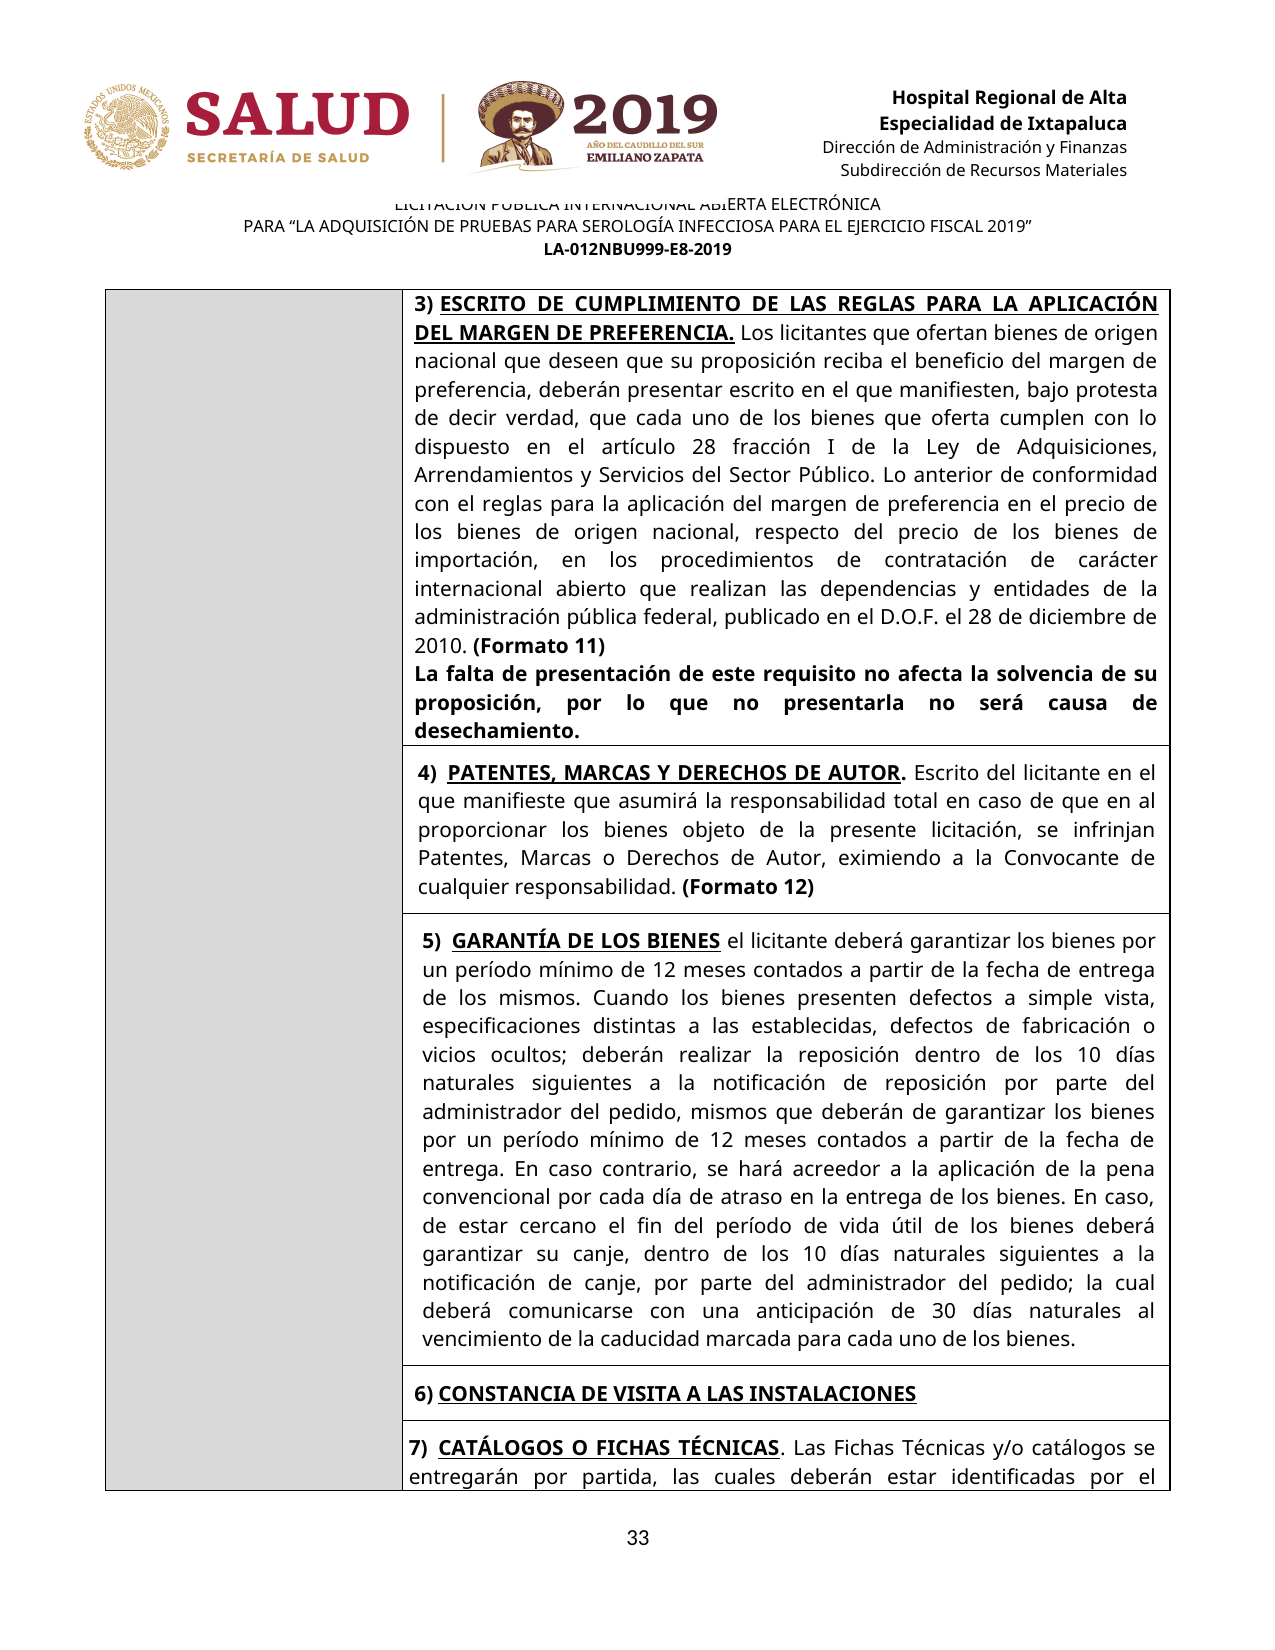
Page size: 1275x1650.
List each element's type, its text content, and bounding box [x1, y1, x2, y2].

table_cell CONSTANCIA DE VISITA A LAS INSTALACIONES [403, 1366, 1169, 1420]
picture [38, 27, 728, 207]
table_cell ESCRITO DE CUMPLIMIENTO DE LAS REGLAS PARA LA APLICACIÓN DEL MARGEN DE PREFERENCIA. Los licitantes que ofertan bienes de origen nacional que deseen que su proposición reciba el beneficio del margen de preferencia, deberán presentar escrito en el que manifiesten, bajo protesta de decir verdad, que cada uno de los bienes que oferta cumplen con lo dispuesto en el artículo 28 fracción I de la Ley de Adquisiciones, Arrendamientos y Servicios del Sector Público. Lo anterior de conformidad con el reglas para la aplicación del margen de preferencia en el precio de los bienes de origen nacional, respecto del precio de los bienes de importación, en los procedimientos de contratación de carácter internacional abierto que realizan las dependencias y entidades de la administración pública federal, publicado en el D.O.F. el 28 de diciembre de 2010. (Formato 11) La falta de presentación de este requisito no afecta la solvencia de su proposición, por lo que no presentarla no será causa de desechamiento. [403, 290, 1169, 744]
table_cell GARANTÍA DE LOS BIENES el licitante deberá garantizar los bienes por un período mínimo de 12 meses contados a partir de la fecha de entrega de los mismos. Cuando los bienes presenten defectos a simple vista, especificaciones distintas a las establecidas, defectos de fabricación o vicios ocultos; deberán realizar la reposición dentro de los 10 días naturales siguientes a la notificación de reposición por parte del administrador del pedido, mismos que deberán de garantizar los bienes por un período mínimo de 12 meses contados a partir de la fecha de entrega. En caso contrario, se hará acreedor a la aplicación de la pena convencional por cada día de atraso en la entrega de los bienes. En caso, de estar cercano el fin del período de vida útil de los bienes deberá garantizar su canje, dentro de los 10 días naturales siguientes a la notificación de canje, por parte del administrador del pedido; la cual deberá comunicarse con una anticipación de 30 días naturales al vencimiento de la caducidad marcada para cada uno de los bienes. [403, 914, 1169, 1365]
table_cell PATENTES, MARCAS Y DERECHOS DE AUTOR. Escrito del licitante en el que manifieste que asumirá la responsabilidad total en caso de que en al proporcionar los bienes objeto de la presente licitación, se infrinjan Patentes, Marcas o Derechos de Autor, eximiendo a la Convocante de cualquier responsabilidad. (Formato 12) [403, 746, 1169, 913]
